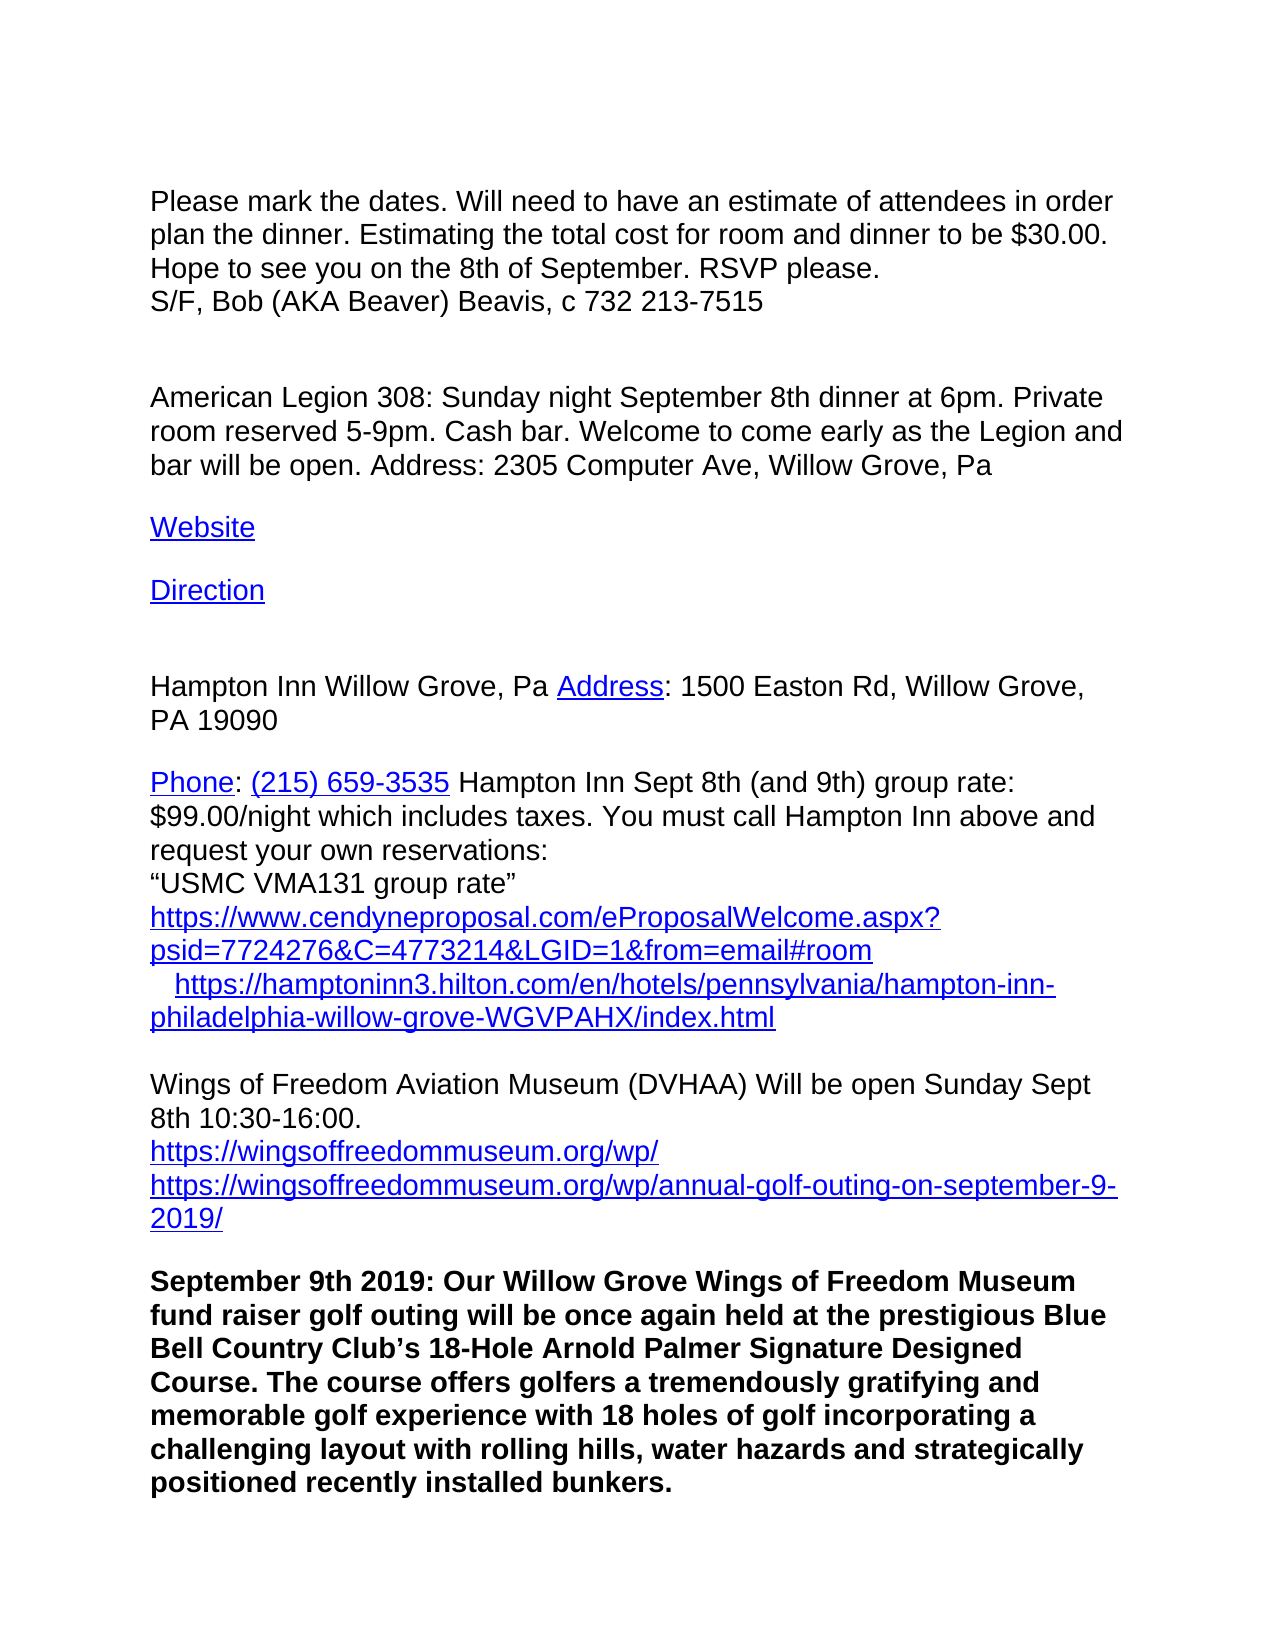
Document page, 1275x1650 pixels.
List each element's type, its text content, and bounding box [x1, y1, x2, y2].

text September 9th 2019: Our Willow Grove Wings of Freedom Museum fund raiser golf outing will be once again held at the prestigious Blue Bell Country Club’s 18-Hole Arnold Palmer Signature Designed Course. The course offers golfers a tremendously gratifying and memorable golf experience with 18 holes of golf incorporating a challenging layout with rolling hills, water hazards and strategically positioned recently installed bunkers. [150, 1264, 1125, 1499]
text American Legion 308: Sunday night September 8th dinner at 6pm. Private room reserved 5-9pm. Cash bar. Welcome to come early as the Legion and bar will be open. Address: 2305 Computer Ave, Willow Grove, Pa [150, 347, 1125, 481]
text Wings of Freedom Aviation Museum (DVHAA) Will be open Sunday Sept 8th 10:30-16:00. [150, 1067, 1125, 1134]
text Website [150, 510, 1125, 544]
text Hampton Inn Willow Grove, Pa Address: 1500 Easton Rd, Willow Grove, PA 19090 [150, 636, 1125, 736]
text https://www.cendyneproposal.com/eProposalWelcome.aspx?psid=7724276&C=4773214&LGID=1&from=email#room [150, 899, 1125, 967]
text Please mark the dates. Will need to have an estimate of attendees in order plan the dinner. Estimating the total cost for room and dinner to be $30.00. Hope to see you on the 8th of September. RSVP please. S/F, Bob (AKA Beaver) Beavis, c 732 213-7515 [150, 150, 1125, 318]
text Phone: (215) 659-3535 Hampton Inn Sept 8th (and 9th) group rate: $99.00/night which includes taxes. You must call Hampton Inn above and request your own reservations: [150, 765, 1125, 866]
text Direction [150, 573, 1125, 606]
text https://wingsoffreedommuseum.org/wp/ [150, 1134, 1125, 1168]
text https://hamptoninn3.hilton.com/en/hotels/pennsylvania/hampton-inn-philadelphia-willow-grove-WGVPAHX/index.html [150, 967, 1125, 1034]
text “USMC VMA131 group rate” [150, 866, 1125, 899]
text https://wingsoffreedommuseum.org/wp/annual-golf-outing-on-september-9-2019/ [150, 1168, 1125, 1235]
